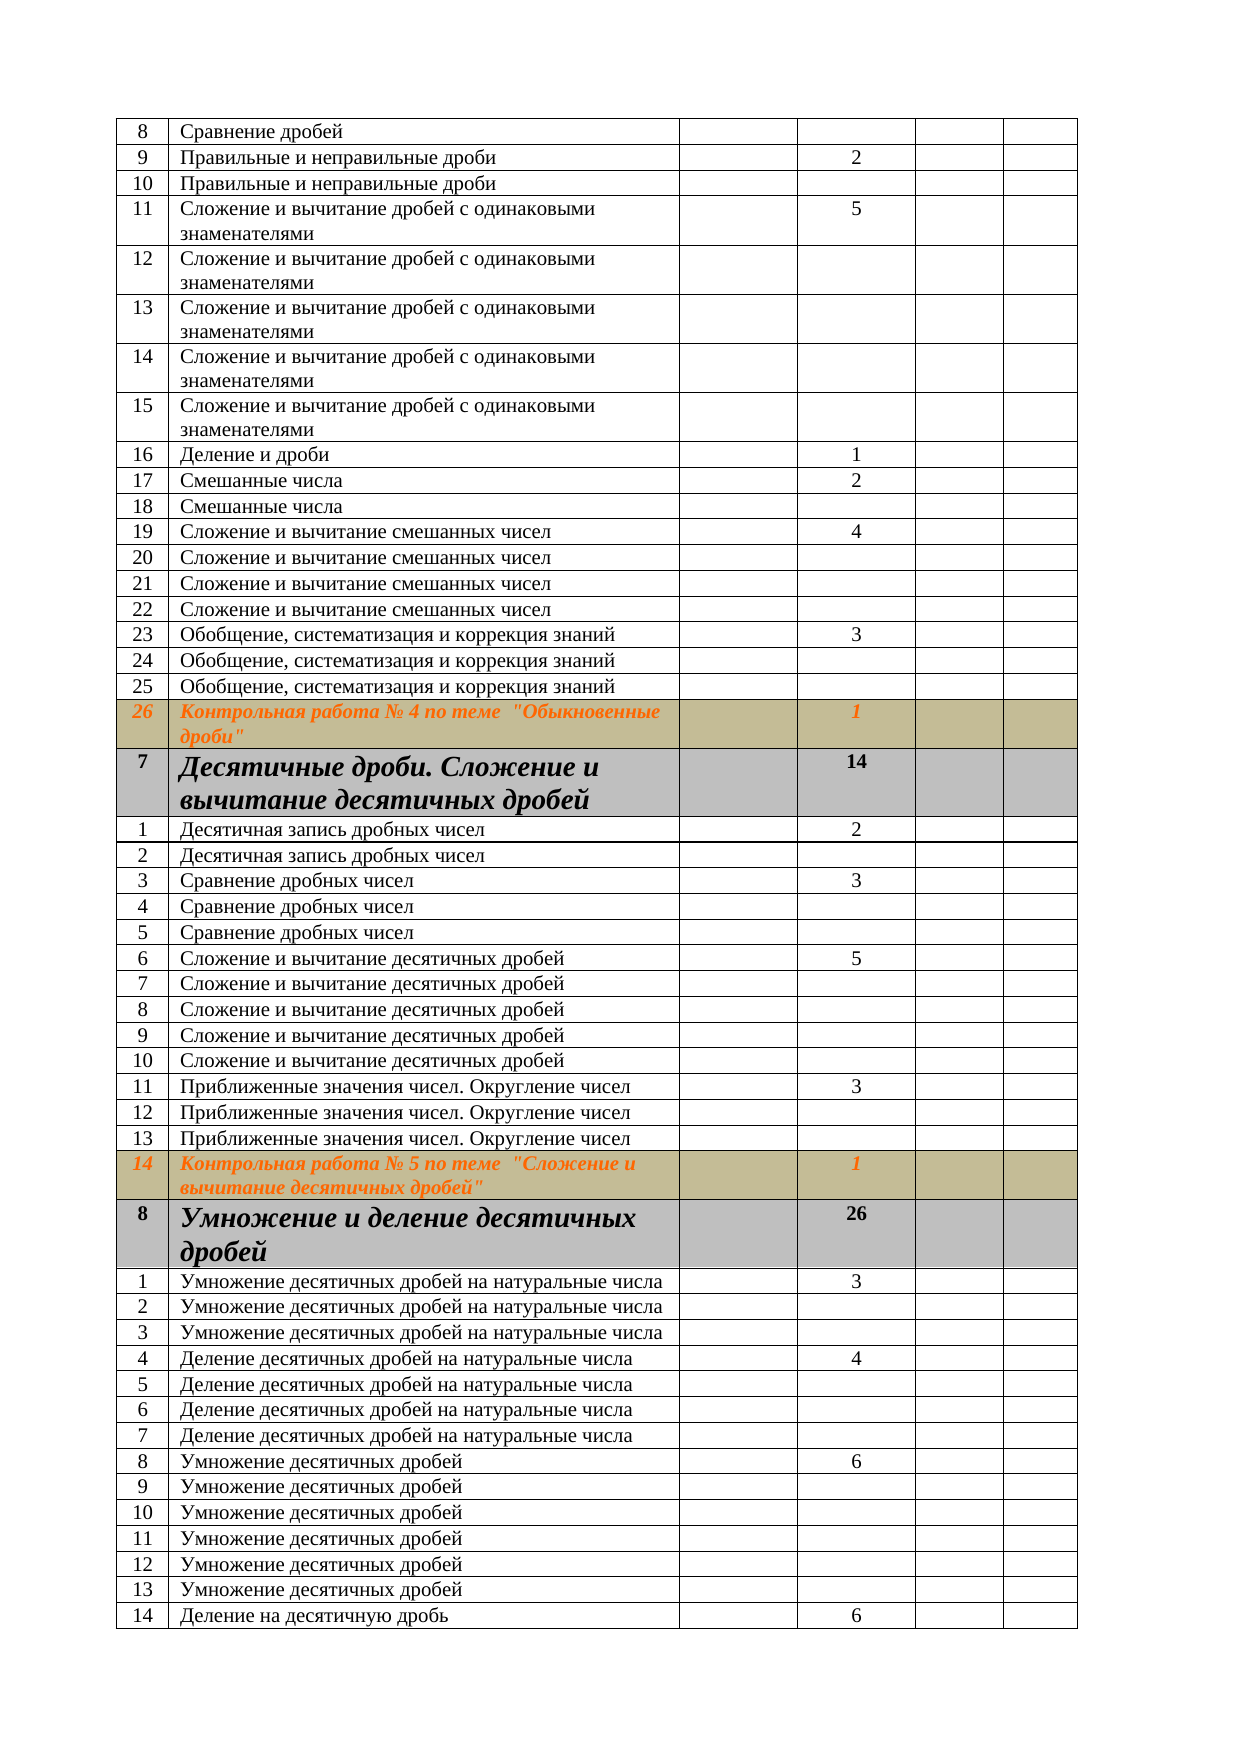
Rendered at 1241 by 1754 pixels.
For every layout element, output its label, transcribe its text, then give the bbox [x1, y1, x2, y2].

table_cell [1004, 246, 1077, 294]
table_cell [798, 1126, 915, 1150]
table_cell 10 [117, 171, 168, 195]
table_cell [680, 1526, 797, 1551]
table_cell Сложение и вычитание дробей с одинаковыми знаменателями [169, 393, 679, 441]
table_cell [680, 1294, 797, 1319]
table_cell Правильные и неправильные дроби [169, 145, 679, 169]
table_cell 2 [117, 843, 168, 867]
table_cell [1004, 945, 1077, 970]
table_cell [798, 1100, 915, 1124]
table_cell 6 [117, 945, 168, 970]
table_cell [680, 843, 797, 867]
table_cell [1004, 843, 1077, 867]
table_cell 6 [117, 1397, 168, 1422]
table_cell [1004, 468, 1077, 493]
table_cell [680, 674, 797, 698]
table_cell [680, 1449, 797, 1473]
table_cell 26 [117, 700, 168, 748]
table_cell Приближенные значения чисел. Округление чисел [169, 1074, 679, 1099]
table_cell [798, 648, 915, 673]
table_cell Приближенные значения чисел. Округление чисел [169, 1100, 679, 1124]
table_cell 21 [117, 571, 168, 596]
table_cell 1 [798, 442, 915, 467]
table_cell 8 [117, 1200, 168, 1267]
table_cell [798, 597, 915, 621]
table_cell [680, 1126, 797, 1150]
table_cell [680, 171, 797, 195]
table_cell 17 [117, 468, 168, 493]
table_cell [798, 843, 915, 867]
table_cell [1004, 442, 1077, 467]
table_cell 11 [117, 1526, 168, 1551]
table_cell [798, 1500, 915, 1525]
table_cell [680, 571, 797, 596]
table_cell [680, 1577, 797, 1602]
table_cell 1 [798, 1151, 915, 1199]
table_cell [680, 894, 797, 919]
table_cell 20 [117, 545, 168, 570]
table_cell [680, 1346, 797, 1370]
table_cell [1004, 1397, 1077, 1422]
table_cell [680, 817, 797, 841]
table_cell 26 [798, 1200, 915, 1267]
table_cell [1004, 1552, 1077, 1576]
table_cell [680, 1500, 797, 1525]
table_cell [680, 648, 797, 673]
table_cell Сложение и вычитание десятичных дробей [169, 945, 679, 970]
table_cell [1004, 519, 1077, 544]
table_cell [1004, 1423, 1077, 1448]
table_cell [916, 1269, 1003, 1293]
table_cell 6 [798, 1603, 915, 1628]
table_cell [916, 442, 1003, 467]
table_cell [916, 894, 1003, 919]
table_cell 5 [798, 196, 915, 244]
table_cell 14 [798, 749, 915, 816]
table_cell 2 [798, 817, 915, 841]
table_cell [680, 442, 797, 467]
table_cell Сложение и вычитание дробей с одинаковыми знаменателями [169, 196, 679, 244]
table_cell Правильные и неправильные дроби [169, 171, 679, 195]
table_cell [680, 700, 797, 748]
table_cell Умножение десятичных дробей [169, 1474, 679, 1499]
table_cell Смешанные числа [169, 494, 679, 518]
table_cell [916, 997, 1003, 1022]
table_cell Сложение и вычитание дробей с одинаковыми знаменателями [169, 344, 679, 392]
table_cell [680, 1269, 797, 1293]
table_cell [916, 295, 1003, 343]
table_cell [680, 1100, 797, 1124]
table_cell [1004, 1371, 1077, 1396]
table_cell [1004, 894, 1077, 919]
table_cell 7 [117, 1423, 168, 1448]
table_cell [680, 1320, 797, 1345]
table_cell [1004, 597, 1077, 621]
table_cell 12 [117, 246, 168, 294]
table_cell [1004, 393, 1077, 441]
table_cell 4 [117, 1346, 168, 1370]
table_cell [798, 171, 915, 195]
table_cell 5 [117, 1371, 168, 1396]
table_cell [916, 945, 1003, 970]
table_cell [916, 843, 1003, 867]
table_cell Сложение и вычитание десятичных дробей [169, 997, 679, 1022]
table_cell [680, 246, 797, 294]
table_cell 12 [117, 1100, 168, 1124]
table_cell [680, 1074, 797, 1099]
table_cell 1 [117, 817, 168, 841]
table_cell [798, 1294, 915, 1319]
table_cell [680, 1151, 797, 1199]
table_cell [916, 648, 1003, 673]
table_cell [1004, 545, 1077, 570]
table_cell Умножение десятичных дробей [169, 1552, 679, 1576]
table_cell [1004, 1294, 1077, 1319]
table_cell [916, 1423, 1003, 1448]
table_cell [1004, 1449, 1077, 1473]
table_cell [916, 1346, 1003, 1370]
table_cell [680, 1423, 797, 1448]
table_cell Сложение и вычитание десятичных дробей [169, 971, 679, 996]
table_cell [798, 1552, 915, 1576]
table_cell [680, 468, 797, 493]
table_cell [916, 196, 1003, 244]
table_cell 3 [798, 622, 915, 647]
table_cell [1004, 1500, 1077, 1525]
table_cell [916, 1294, 1003, 1319]
table_cell [798, 545, 915, 570]
table_cell 7 [117, 971, 168, 996]
table_cell Смешанные числа [169, 468, 679, 493]
table_cell 1 [117, 1269, 168, 1293]
table_cell 15 [117, 393, 168, 441]
table_cell [916, 1500, 1003, 1525]
table_cell [916, 1577, 1003, 1602]
table_cell 4 [798, 1346, 915, 1370]
table_cell [798, 1371, 915, 1396]
table_cell [916, 817, 1003, 841]
table_cell Умножение десятичных дробей на натуральные числа [169, 1320, 679, 1345]
table_cell 8 [117, 1449, 168, 1473]
table_cell [680, 519, 797, 544]
table_cell [680, 1200, 797, 1267]
table_cell 24 [117, 648, 168, 673]
table_cell Десятичная запись дробных чисел [169, 817, 679, 841]
table_cell [1004, 1151, 1077, 1199]
table_cell [680, 295, 797, 343]
table_cell [798, 1320, 915, 1345]
table_cell [1004, 1048, 1077, 1073]
table_cell Сравнение дробных чисел [169, 868, 679, 893]
table_cell [916, 1371, 1003, 1396]
table_cell [1004, 1100, 1077, 1124]
table_cell 11 [117, 1074, 168, 1099]
table_cell [1004, 1603, 1077, 1628]
table_cell [680, 1474, 797, 1499]
table_cell 6 [798, 1449, 915, 1473]
table_cell [680, 119, 797, 144]
table_cell [1004, 868, 1077, 893]
table_cell [680, 997, 797, 1022]
table_cell [680, 920, 797, 944]
table_cell [680, 1023, 797, 1047]
table_cell [1004, 674, 1077, 698]
table_cell [1004, 1023, 1077, 1047]
table_cell Сложение и вычитание дробей с одинаковыми знаменателями [169, 295, 679, 343]
table_cell [916, 971, 1003, 996]
table_cell 14 [117, 1151, 168, 1199]
table_cell 9 [117, 1474, 168, 1499]
table_cell Умножение и деление десятичных дробей [169, 1200, 679, 1267]
table_cell Деление и дроби [169, 442, 679, 467]
table_cell [916, 171, 1003, 195]
table_cell 11 [117, 196, 168, 244]
table_cell Контрольная работа № 5 по теме "Сложение и вычитание десятичных дробей" [169, 1151, 679, 1199]
table_cell Сложение и вычитание смешанных чисел [169, 597, 679, 621]
table_cell [1004, 749, 1077, 816]
table_cell [798, 674, 915, 698]
table_cell Обобщение, систематизация и коррекция знаний [169, 622, 679, 647]
table_cell [916, 1151, 1003, 1199]
table_cell [916, 246, 1003, 294]
table_cell 25 [117, 674, 168, 698]
table_cell [916, 1074, 1003, 1099]
table_cell Умножение десятичных дробей [169, 1500, 679, 1525]
table_cell Сравнение дробей [169, 119, 679, 144]
table_cell 2 [117, 1294, 168, 1319]
table_cell [680, 971, 797, 996]
table_cell [798, 997, 915, 1022]
table_cell 2 [798, 145, 915, 169]
table_cell 3 [798, 1074, 915, 1099]
table_cell [916, 868, 1003, 893]
table_cell [916, 1603, 1003, 1628]
table_cell [680, 545, 797, 570]
table_cell Сложение и вычитание смешанных чисел [169, 545, 679, 570]
table_cell [916, 1397, 1003, 1422]
table_cell [916, 1200, 1003, 1267]
table_cell [916, 545, 1003, 570]
table_cell [798, 1048, 915, 1073]
table_cell [680, 494, 797, 518]
table_cell 3 [117, 868, 168, 893]
table_cell [680, 393, 797, 441]
table_cell 9 [117, 1023, 168, 1047]
table_cell [916, 1100, 1003, 1124]
table_cell 14 [117, 344, 168, 392]
table_cell [798, 1474, 915, 1499]
table_cell 10 [117, 1048, 168, 1073]
table_cell [1004, 119, 1077, 144]
table_cell [916, 674, 1003, 698]
table_cell Обобщение, систематизация и коррекция знаний [169, 674, 679, 698]
table_cell [798, 571, 915, 596]
table_cell [680, 749, 797, 816]
table_cell 7 [117, 749, 168, 816]
table_cell [798, 393, 915, 441]
table_cell [916, 1449, 1003, 1473]
table_cell 19 [117, 519, 168, 544]
table_cell [798, 246, 915, 294]
table_cell Сложение и вычитание смешанных чисел [169, 571, 679, 596]
table_cell Умножение десятичных дробей [169, 1449, 679, 1473]
table_cell [1004, 145, 1077, 169]
table_cell [680, 597, 797, 621]
table_cell [680, 1603, 797, 1628]
table_cell [798, 920, 915, 944]
table_cell [1004, 1346, 1077, 1370]
table_cell [916, 1320, 1003, 1345]
table_cell [680, 868, 797, 893]
table_cell 5 [117, 920, 168, 944]
table_cell [1004, 171, 1077, 195]
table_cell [169, 1603, 679, 1628]
table_cell [1004, 1200, 1077, 1267]
table_cell 13 [117, 295, 168, 343]
table_cell [680, 1048, 797, 1073]
table_cell 3 [798, 868, 915, 893]
table_cell [916, 700, 1003, 748]
table_cell [916, 1023, 1003, 1047]
table_cell [916, 468, 1003, 493]
table_cell Контрольная работа № 4 по теме "Обыкновенные дроби" [169, 700, 679, 748]
table_cell 8 [117, 119, 168, 144]
table_cell [798, 119, 915, 144]
table_cell 22 [117, 597, 168, 621]
table_cell 23 [117, 622, 168, 647]
table_cell [1004, 494, 1077, 518]
table_cell 14 [117, 1603, 168, 1628]
table_cell [916, 519, 1003, 544]
table_cell [1004, 344, 1077, 392]
table_cell [798, 1577, 915, 1602]
table_cell [1004, 1526, 1077, 1551]
table_cell [680, 622, 797, 647]
table_cell [916, 622, 1003, 647]
table_cell [680, 196, 797, 244]
table_cell [680, 1552, 797, 1576]
table_cell 5 [798, 945, 915, 970]
table_cell [916, 119, 1003, 144]
table_cell [1004, 971, 1077, 996]
table_cell [916, 145, 1003, 169]
table_cell [680, 344, 797, 392]
table_cell [1004, 1074, 1077, 1099]
table_cell [798, 894, 915, 919]
table_cell Умножение десятичных дробей на натуральные числа [169, 1294, 679, 1319]
table_cell Десятичная запись дробных чисел [169, 843, 679, 867]
table_cell [916, 920, 1003, 944]
table_cell [916, 597, 1003, 621]
table_cell [916, 1126, 1003, 1150]
table_cell 1 [798, 700, 915, 748]
table_cell [680, 145, 797, 169]
table_cell 3 [117, 1320, 168, 1345]
table_cell [1004, 1269, 1077, 1293]
table_cell [1004, 1126, 1077, 1150]
table_cell 16 [117, 442, 168, 467]
table_cell [1004, 997, 1077, 1022]
table_cell [916, 494, 1003, 518]
table_cell 9 [117, 145, 168, 169]
table_cell 13 [117, 1577, 168, 1602]
table_cell 13 [117, 1126, 168, 1150]
table_cell 18 [117, 494, 168, 518]
table_cell [1004, 1320, 1077, 1345]
table_cell [798, 494, 915, 518]
table_cell 10 [117, 1500, 168, 1525]
table_cell [798, 1023, 915, 1047]
table_cell [798, 971, 915, 996]
table_cell [680, 1397, 797, 1422]
table_cell Сложение и вычитание смешанных чисел [169, 519, 679, 544]
table_cell Обобщение, систематизация и коррекция знаний [169, 648, 679, 673]
table_cell [1004, 196, 1077, 244]
table_cell [798, 1397, 915, 1422]
table_cell [916, 1048, 1003, 1073]
table_cell Деление десятичных дробей на натуральные числа [169, 1346, 679, 1370]
table_cell Умножение десятичных дробей [169, 1577, 679, 1602]
table_cell Сложение и вычитание десятичных дробей [169, 1048, 679, 1073]
table_cell [1004, 648, 1077, 673]
table_cell Умножение десятичных дробей [169, 1526, 679, 1551]
table_cell [916, 1526, 1003, 1551]
table_cell [916, 749, 1003, 816]
table_cell [1004, 571, 1077, 596]
table_cell [680, 1371, 797, 1396]
table_cell [798, 295, 915, 343]
table_cell Деление десятичных дробей на натуральные числа [169, 1397, 679, 1422]
table_cell [916, 1474, 1003, 1499]
table_cell 4 [798, 519, 915, 544]
table_cell [1004, 622, 1077, 647]
table_cell Сложение и вычитание дробей с одинаковыми знаменателями [169, 246, 679, 294]
table_cell 4 [117, 894, 168, 919]
table_cell Десятичные дроби. Сложение и вычитание десятичных дробей [169, 749, 679, 816]
table_cell [798, 1423, 915, 1448]
table_cell Приближенные значения чисел. Округление чисел [169, 1126, 679, 1150]
table_cell [916, 393, 1003, 441]
table_cell [1004, 1474, 1077, 1499]
table_cell 8 [117, 997, 168, 1022]
table_cell Деление десятичных дробей на натуральные числа [169, 1423, 679, 1448]
table_cell [680, 945, 797, 970]
table_cell Сравнение дробных чисел [169, 920, 679, 944]
table_cell Сложение и вычитание десятичных дробей [169, 1023, 679, 1047]
table_cell [798, 1526, 915, 1551]
table_cell [1004, 295, 1077, 343]
table_cell [916, 1552, 1003, 1576]
table_cell [916, 344, 1003, 392]
table_cell [1004, 700, 1077, 748]
table_cell 2 [798, 468, 915, 493]
table_cell [1004, 920, 1077, 944]
table_cell [1004, 817, 1077, 841]
table_cell 3 [798, 1269, 915, 1293]
table_cell [1004, 1577, 1077, 1602]
table_cell Умножение десятичных дробей на натуральные числа [169, 1269, 679, 1293]
table_cell Сравнение дробных чисел [169, 894, 679, 919]
table_cell [798, 344, 915, 392]
table_cell 12 [117, 1552, 168, 1576]
table_cell [916, 571, 1003, 596]
table_cell Деление десятичных дробей на натуральные числа [169, 1371, 679, 1396]
